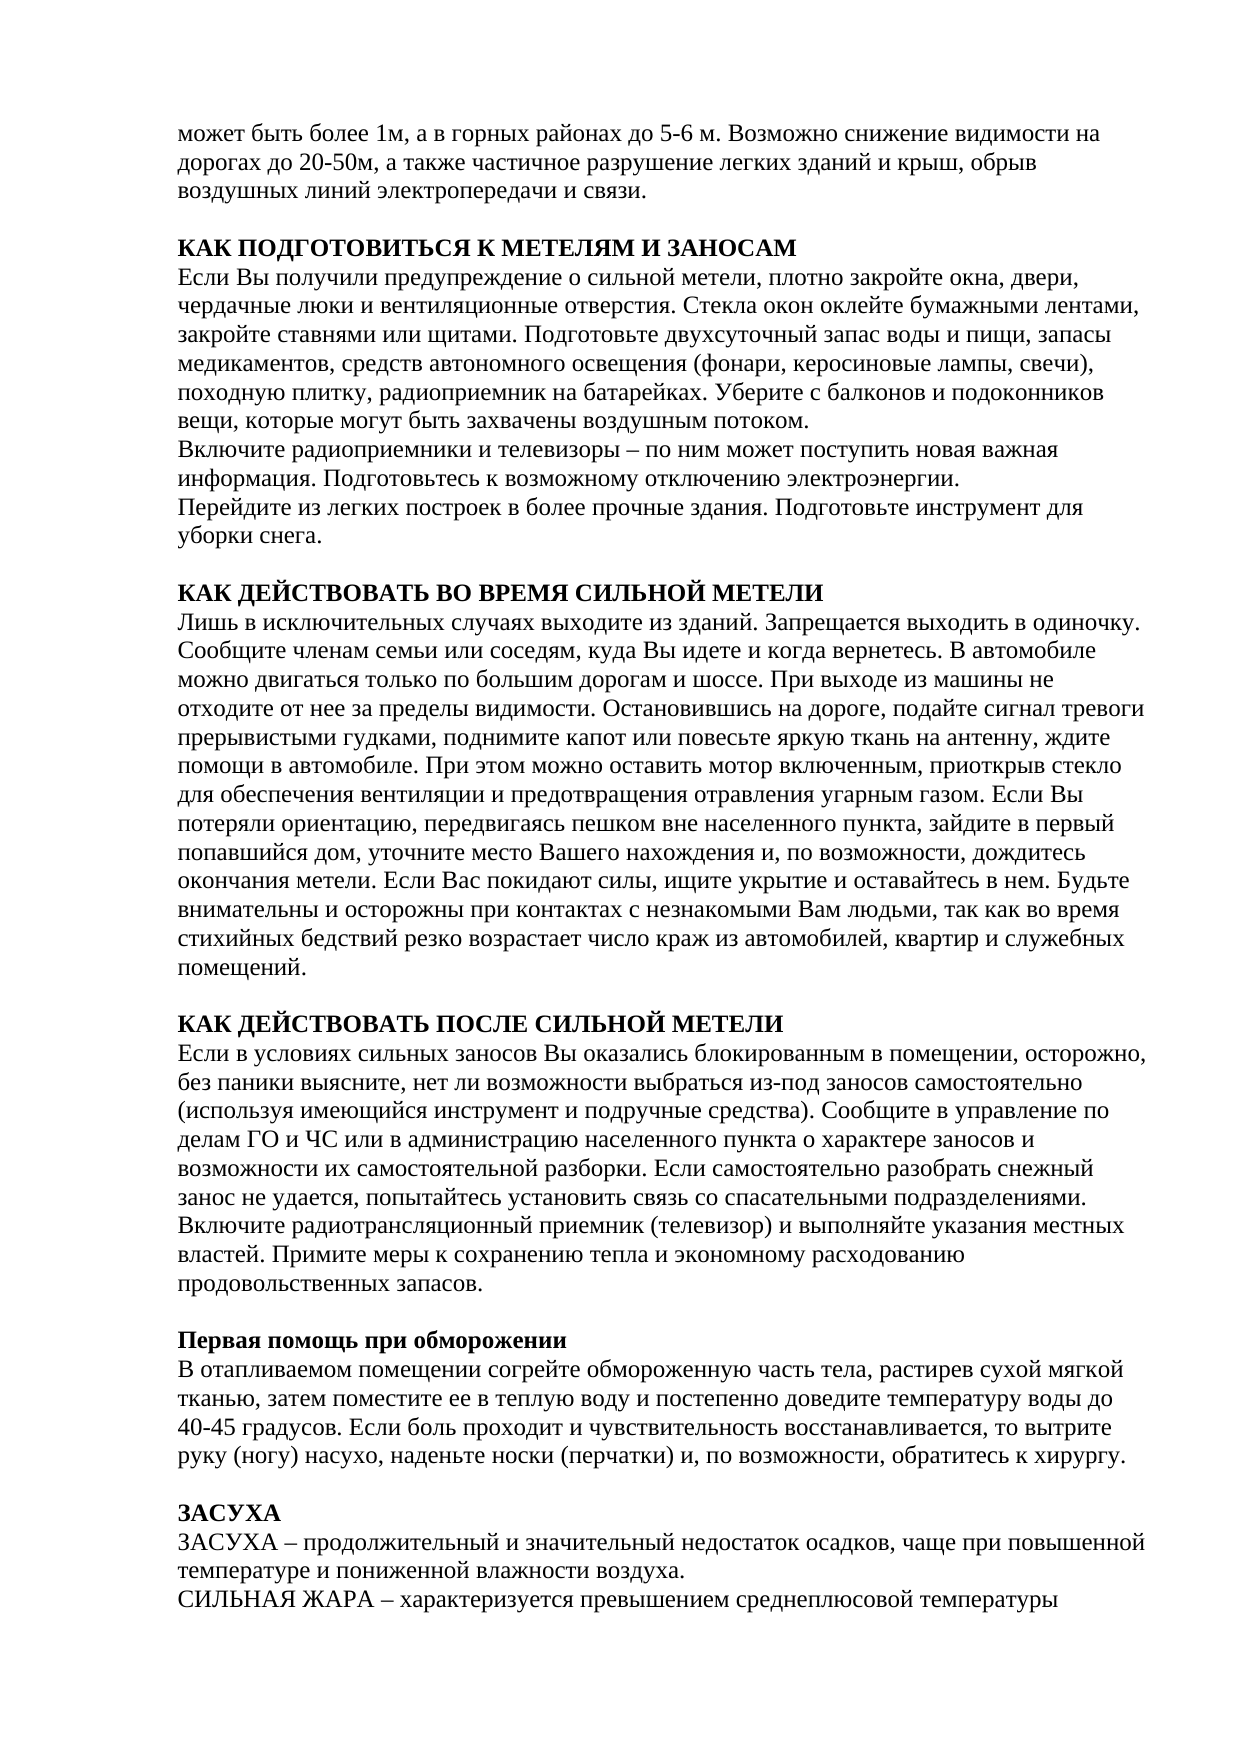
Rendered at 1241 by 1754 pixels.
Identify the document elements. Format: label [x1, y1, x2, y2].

text [177, 118, 1152, 1613]
